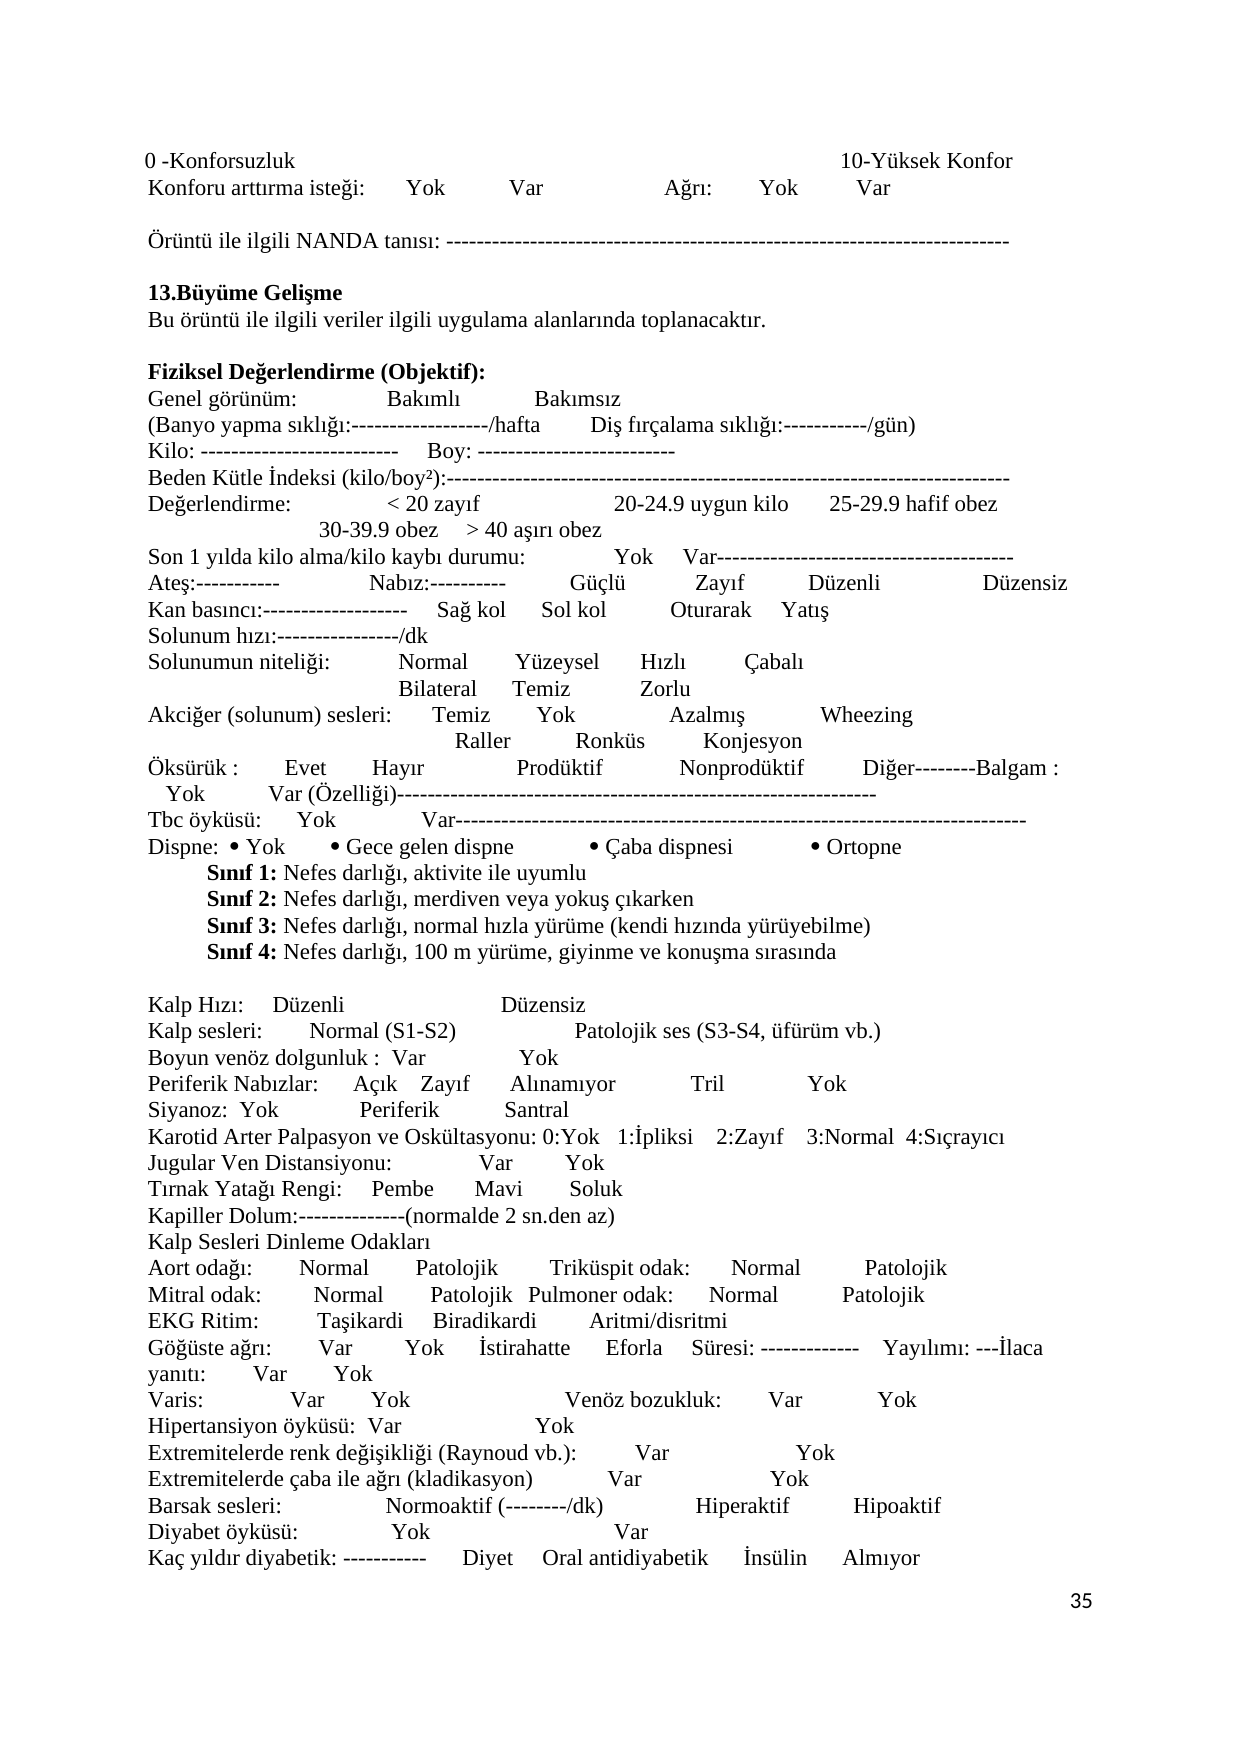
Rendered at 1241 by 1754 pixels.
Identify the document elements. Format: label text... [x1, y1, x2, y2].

text Son 1 yılda kilo alma/kilo kaybı durumu:  Yok Var--------------------------------------- [148, 543, 1093, 569]
text Fiziksel Değerlendirme (Objektif): [148, 358, 1093, 385]
text 0 -Konforsuzluk 10-Yüksek Konfor [133, 148, 1093, 174]
text Sınıf 1: Nefes darlığı, aktivite ile uyumlu [148, 859, 1093, 886]
text Barsak sesleri: Normoaktif (--------/dk)  Hiperaktif Hipoaktif [148, 1492, 1093, 1518]
text Jugular Ven Distansiyonu:  Var Yok [148, 1149, 1093, 1175]
text Beden Kütle İndeksi (kilo/boy²):-------------------------------------------------------------------------- [148, 464, 1093, 490]
text Konforu arttırma isteği:  Yok  Var Ağrı:  Yok  Var [148, 174, 1093, 200]
text Varis:   Var  Yok Venöz bozukluk: Var  Yok [148, 1386, 1093, 1413]
text Extremitelerde çaba ile ağrı (kladikasyon) Var Yok [148, 1465, 1093, 1492]
text Kilo: -------------------------- Boy: -------------------------- [148, 437, 1093, 464]
text Mitral odak: Normal Patolojik Pulmoner odak: Normal ⁯ Patolojik [148, 1281, 1093, 1307]
text Sınıf 2: Nefes darlığı, merdiven veya yokuş çıkarken [148, 886, 1093, 912]
text Solunum hızı:----------------/dk [148, 622, 1093, 648]
text Siyanoz:  Yok  Periferik  Santral [148, 1096, 1093, 1123]
text Kalp Hızı:  Düzenli   Düzensiz [148, 991, 1093, 1017]
text Örüntü ile ilgili NANDA tanısı: -------------------------------------------------------------------------- [148, 227, 1093, 253]
text Sınıf 4: Nefes darlığı, yürüme, giyinme ve konuşma sırasında [148, 938, 1093, 964]
text Periferik Nabızlar:  Açık Zayıf  Alınamıyor  Tril   Yok [148, 1070, 1093, 1096]
text Solunumun niteliği:  Normal  Yüzeysel Hızlı  Çabalı [148, 648, 1093, 675]
text Tbc öyküsü: Yok  Var---------------------------------------------------------------------------Dispne: Yok Gece gelen dispne Çaba dispnesi Ortopne [148, 806, 1093, 859]
text Kaç yıldır diyabetik: -----------  Diyet  Oral antidiyabetik  İnsülin  Almıyor [148, 1544, 1093, 1571]
text Genel görünüm: Bakımlı Bakımsız [148, 385, 1093, 411]
text Göğüste ağrı:  Var Yok İstirahatte Eforla Süresi: ------------- Yayılımı: ---İlaca yanıtı: Var Yok [148, 1333, 1093, 1386]
text EKG Ritim:  Taşikardi  Biradikardi  Aritmi/disritmi [148, 1307, 1093, 1333]
text Tırnak Yatağı Rengi: Pembe  Mavi Soluk [148, 1175, 1093, 1202]
text Bu örüntü ile ilgili veriler ilgili uygulama alanlarında toplanacaktır. [148, 306, 1093, 332]
text Extremitelerde renk değişikliği (Raynoud vb.):  Var  Yok [148, 1439, 1093, 1465]
text 13.Büyüme Gelişme [148, 279, 1093, 306]
text Ateş:----------- Nabız:----------  Güçlü  Zayıf  Düzenli  Düzensiz [148, 569, 1093, 596]
text Akciğer (solunum) sesleri:  Temiz Yok   Azalmış  Wheezing  [148, 701, 1093, 727]
text Aort odağı: ⁯Normal Patolojik Triküspit odak: Normal ⁯ Patolojik [148, 1254, 1093, 1281]
text Kalp Sesleri Dinleme Odakları [148, 1228, 1093, 1254]
text Karotid Arter Palpasyon ve Oskültasyonu: 0:Yok 1:İpliksi 2:Zayıf 3:Normal 4:Sıçrayıcı [148, 1123, 1093, 1149]
text Kapiller Dolum:--------------(normalde 2 sn.den az) [148, 1202, 1093, 1228]
text Değerlendirme: < 20 zayıf  20-24.9 uygun kilo 25-29.9 hafif obez  30-39.9 obez  > 40 aşırı obez [148, 490, 1093, 543]
text Diyabet öyküsü:  Yok  Var [148, 1518, 1093, 1544]
text (Banyo yapma sıklığı:------------------/hafta Diş fırçalama sıklığı:-----------/gün) [148, 411, 1093, 437]
text  Raller   Ronküs  Konjesyon [148, 727, 1093, 754]
text Sınıf 3: Nefes darlığı, normal hızla yürüme (kendi hızında yürüyebilme) [148, 912, 1093, 938]
text Boyun venöz dolgunluk : Var  Yok [148, 1044, 1093, 1070]
text Hipertansiyon öyküsü:  Var  Yok [148, 1413, 1093, 1439]
text  Bilateral  Temiz Zorlu [295, 675, 1093, 701]
text Öksürük :  Evet  Hayır  Prodüktif   Nonprodüktif  Diğer--------Balgam : Yok Var (Özelliği)--------------------------------------------------------------- [148, 754, 1093, 806]
text Kan basıncı:-------------------  Sağ kol  Sol kol  Oturarak  Yatış [148, 596, 1093, 622]
text Kalp sesleri: Normal (S1-S2)  Patolojik ses (S3-S4, üfürüm vb.) [148, 1017, 1093, 1044]
